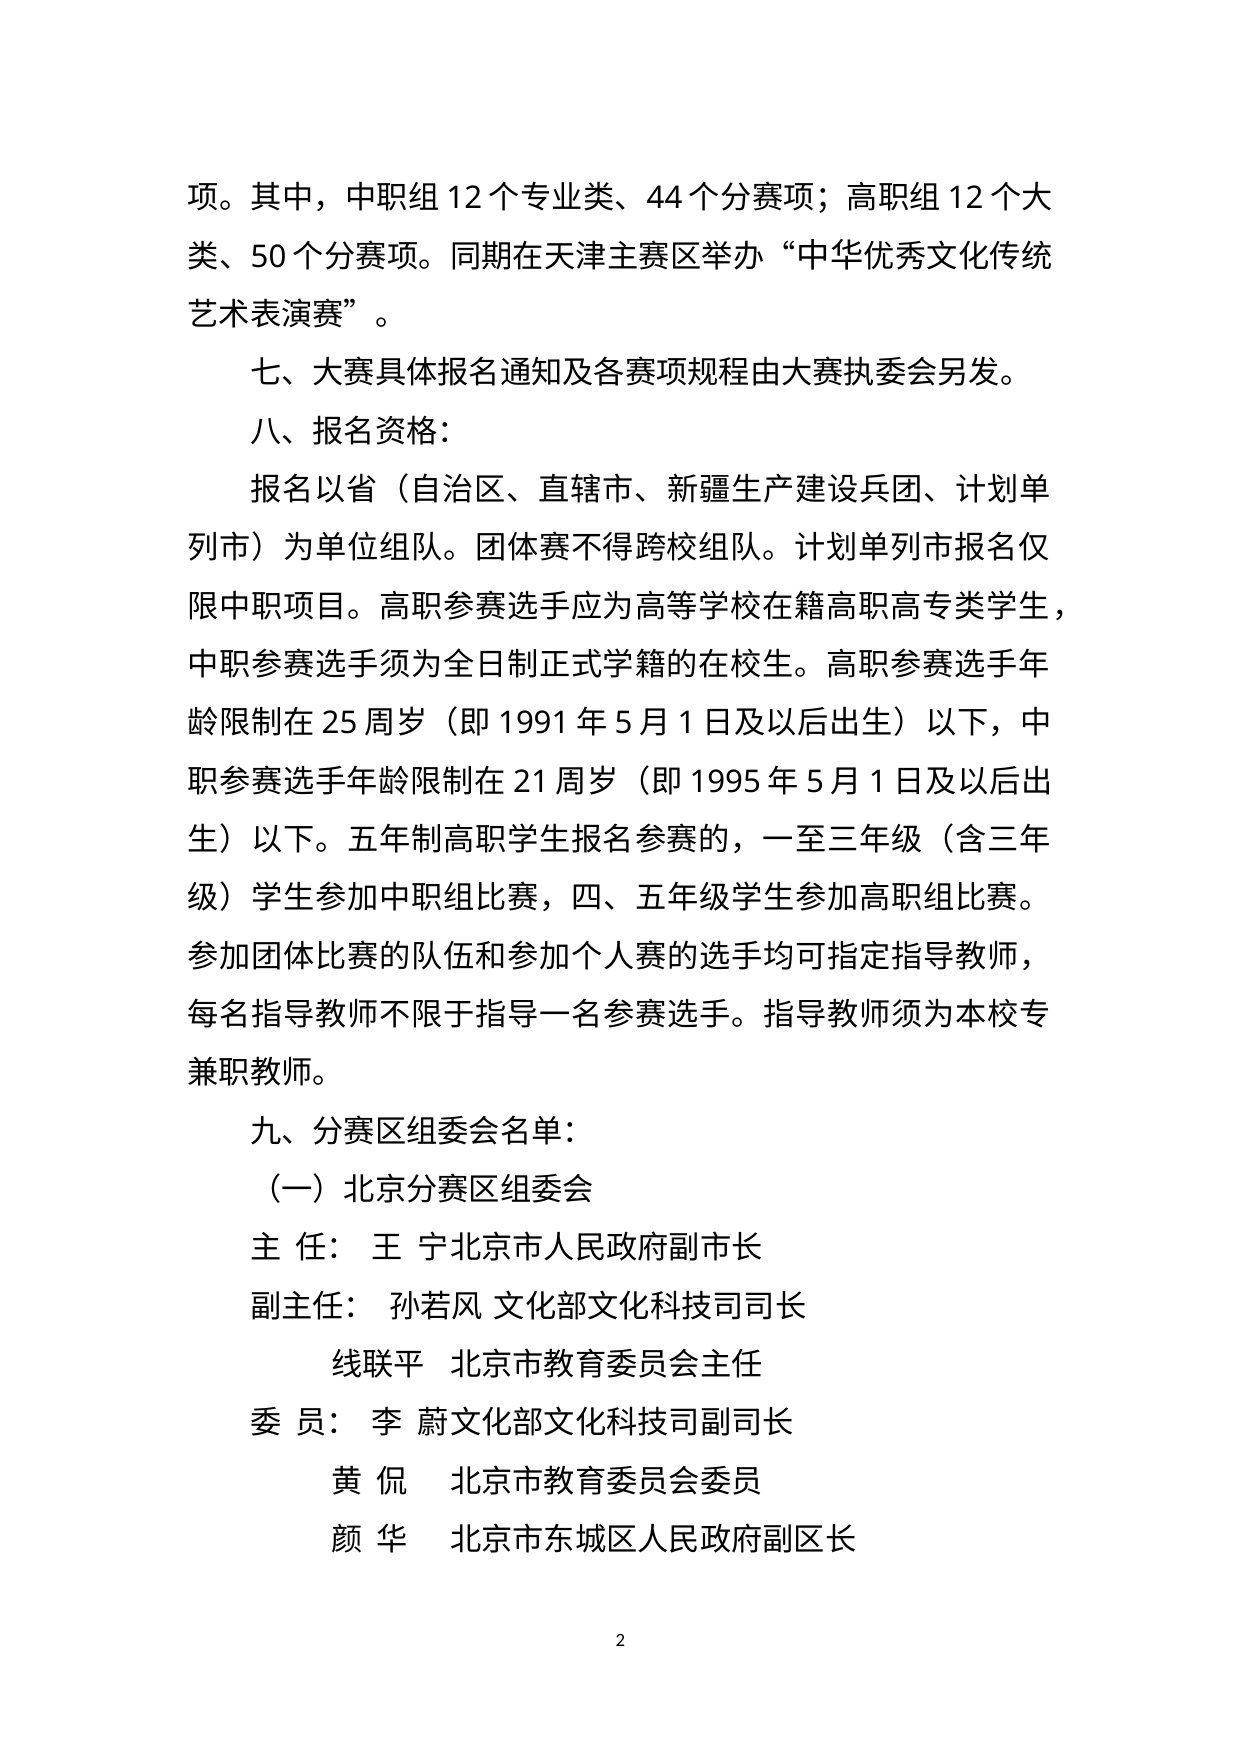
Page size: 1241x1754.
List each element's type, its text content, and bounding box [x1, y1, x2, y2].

text 八、报名资格： [187, 395, 1053, 454]
text 报名以省（自治区、直辖市、新疆生产建设兵团、计划单列市）为单位组队。团体赛不得跨校组队。计划单列市报名仅限中职项目。高职参赛选手应为高等学校在籍高职高专类学生，中职参赛选手须为全日制正式学籍的在校生。高职参赛选手年龄限制在25周岁（即1991年5月1日及以后出生）以下，中职参赛选手年龄限制在21周岁（即1995年5月1日及以后出生）以下。五年制高职学生报名参赛的，一至三年级（含三年级）学生参加中职组比赛，四、五年级学生参加高职组比赛。参加团体比赛的队伍和参加个人赛的选手均可指定指导教师，每名指导教师不限于指导一名参赛选手。指导教师须为本校专兼职教师。 [187, 454, 1053, 1095]
text 委 员： 李 蔚 文化部文化科技司副司长 [187, 1387, 1053, 1445]
text 九、分赛区组委会名单： [187, 1095, 1053, 1154]
text 七、大赛具体报名通知及各赛项规程由大赛执委会另发。 [187, 337, 1053, 395]
text （一）北京分赛区组委会 [187, 1154, 1053, 1212]
text 主 任： 王 宁 北京市人民政府副市长 [187, 1212, 1053, 1270]
text 线联平 北京市教育委员会主任 [187, 1329, 1053, 1387]
text 副主任： 孙若风 文化部文化科技司司长 [187, 1270, 1053, 1329]
text 黄 侃 北京市教育委员会委员 [187, 1445, 1053, 1504]
text 颜 华 北京市东城区人民政府副区长 [187, 1504, 1053, 1562]
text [187, 162, 1053, 337]
